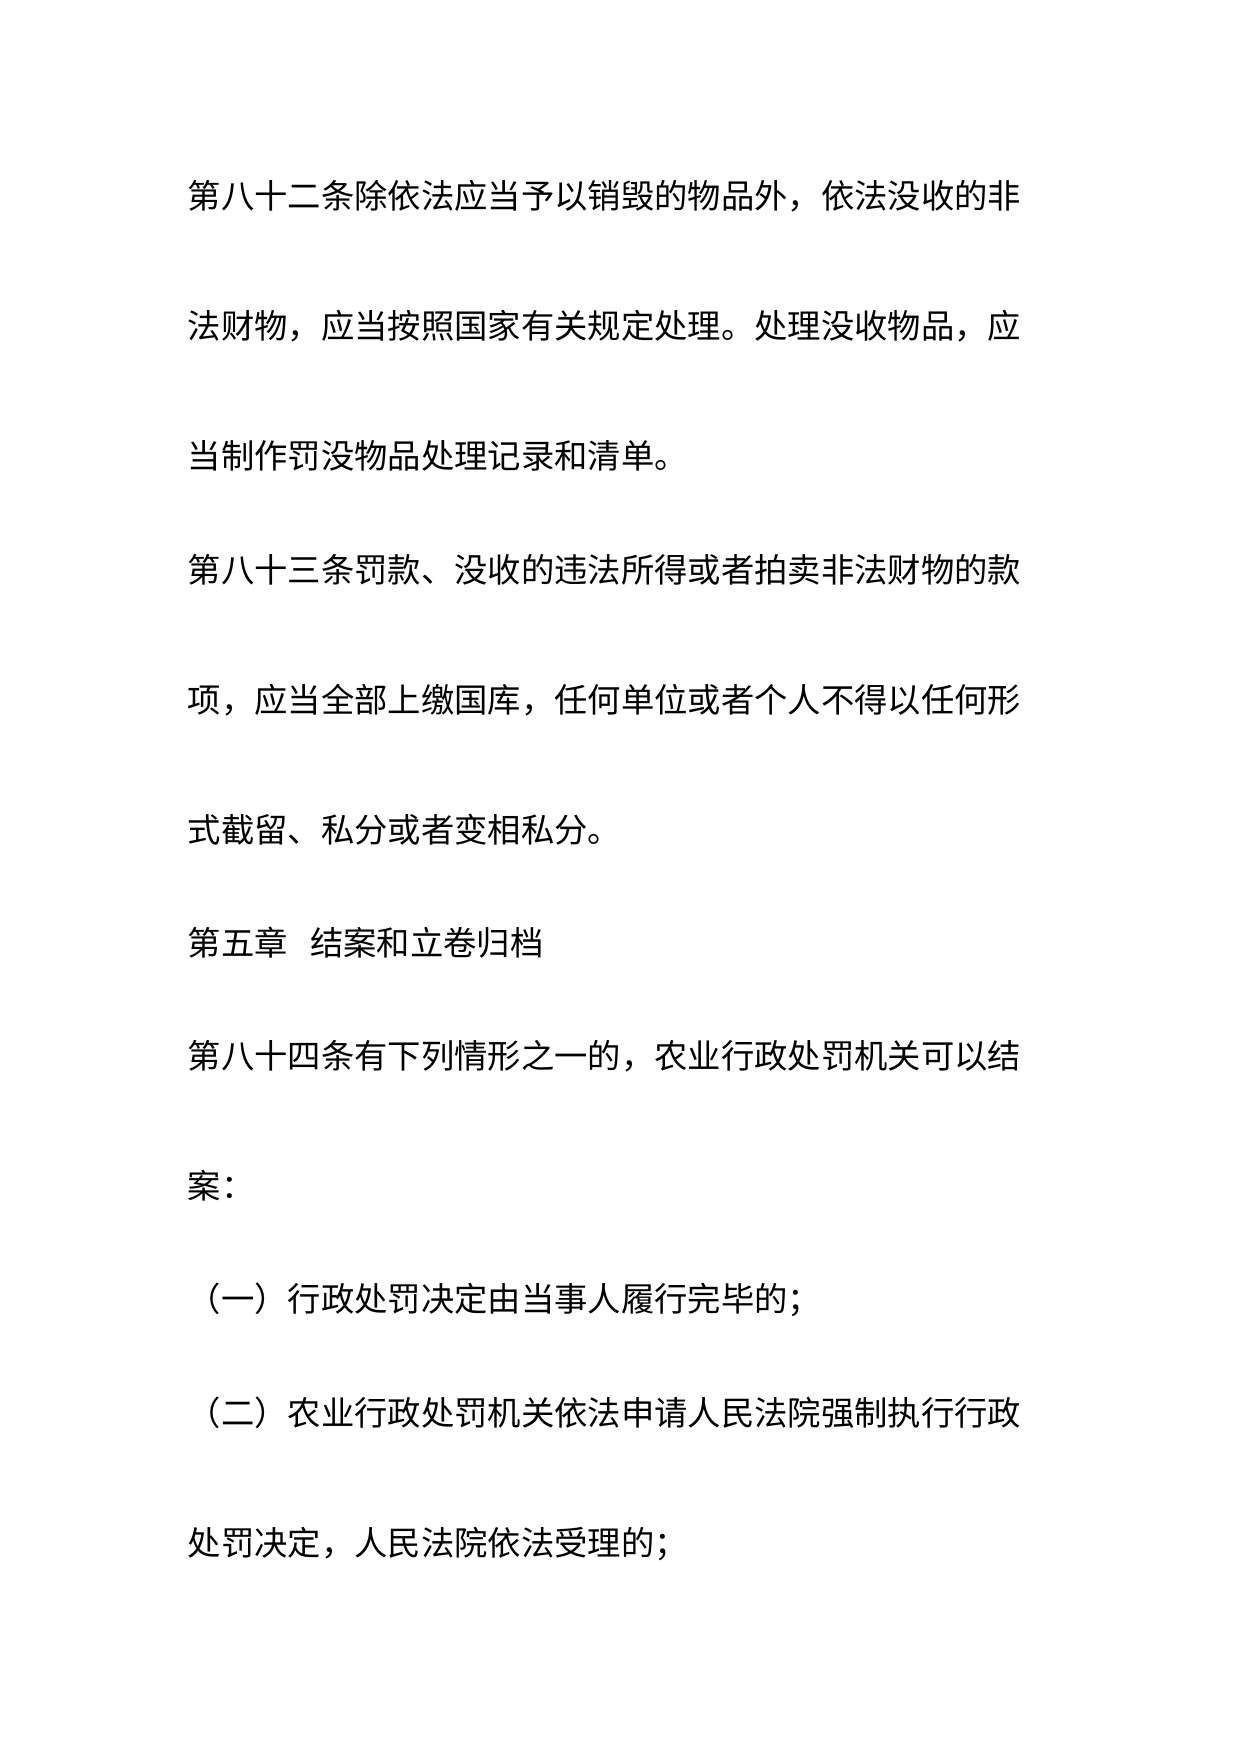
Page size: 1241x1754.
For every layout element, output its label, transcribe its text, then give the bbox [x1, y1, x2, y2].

text 第八十四条有下列情形之一的，农业行政处罚机关可以结案： [187, 1022, 1053, 1217]
text （一）行政处罚决定由当事人履行完毕的； [187, 1265, 1053, 1330]
text 第八十二条除依法应当予以销毁的物品外，依法没收的非法财物，应当按照国家有关规定处理。处理没收物品，应当制作罚没物品处理记录和清单。 [187, 162, 1053, 487]
text 第五章 结案和立卷归档 [187, 908, 1053, 973]
text （二）农业行政处罚机关依法申请人民法院强制执行行政处罚决定，人民法院依法受理的； [187, 1378, 1053, 1573]
text 第八十三条罚款、没收的违法所得或者拍卖非法财物的款项，应当全部上缴国库，任何单位或者个人不得以任何形式截留、私分或者变相私分。 [187, 535, 1053, 860]
